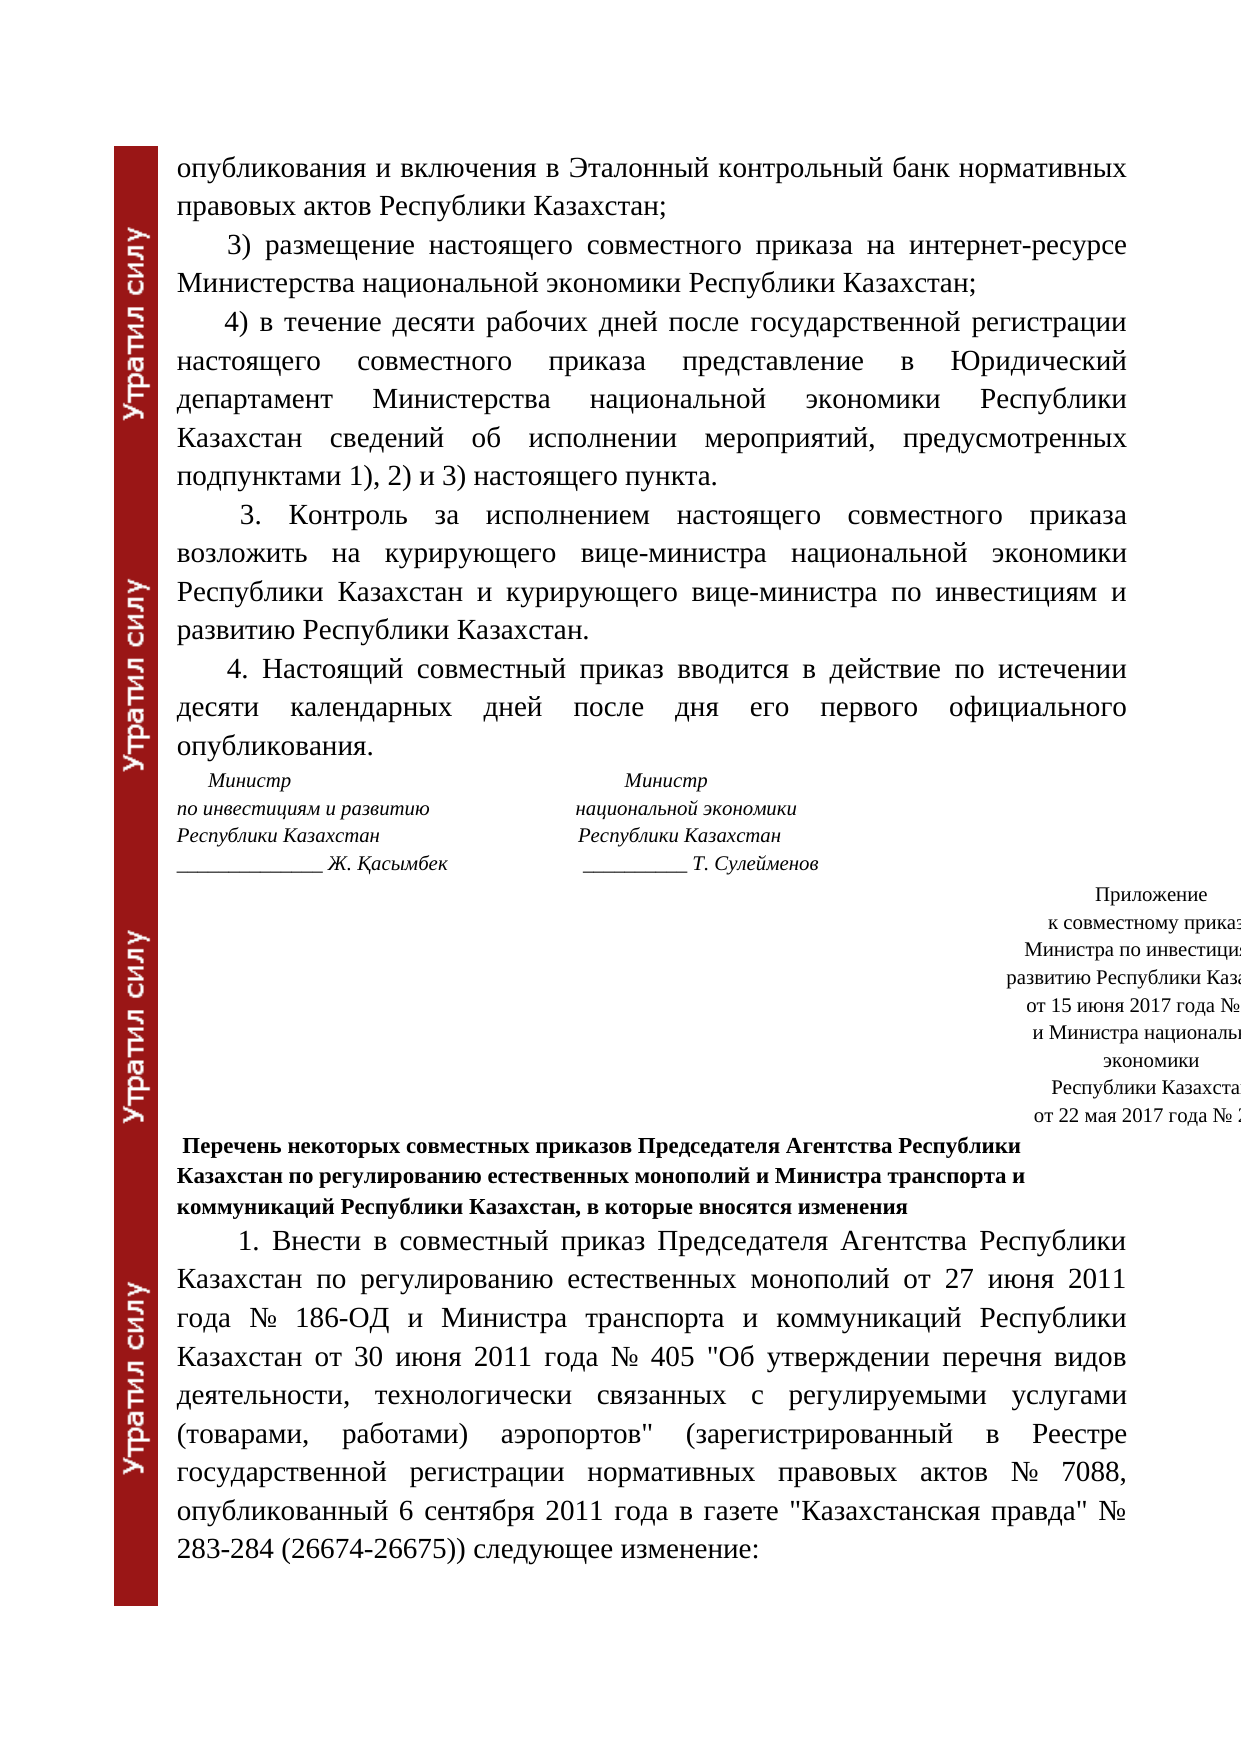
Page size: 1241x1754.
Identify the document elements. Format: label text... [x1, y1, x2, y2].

picture [114, 222, 158, 227]
table_header [101, 881, 912, 1132]
table_header Министр Министр по инвестициям и развитию национальной экономики Республики Казахстан Республики Казахстан ______________ Ж. Қасымбек __________ Т. Сулейменов [101, 767, 1240, 881]
picture [114, 492, 158, 497]
text 1. Внести в совместный приказ Председателя Агентства Республики Казахстан по регулированию естественных монополий от 27 июня 2011 года № 186-ОД и Министра транспорта и коммуникаций Республики Казахстан от 30 июня 2011 года № 405 "Об утверждении перечня видов деятельности, технологически связанных с регулируемыми услугами (товарами, работами) аэропортов" (зарегистрированный в Реестре государственной регистрации нормативных правовых актов № 7088, опубликованный 6 сентября 2011 года в газете "Казахстанская правда" № 283-284 (26674-26675)) следующее изменение: [112, 1223, 1128, 1565]
text 3) размещение настоящего совместного приказа на интернет-ресурсе Министерства национальной экономики Республики Казахстан; [112, 227, 1128, 299]
picture [114, 299, 158, 304]
picture [114, 1565, 158, 1606]
picture [114, 146, 158, 150]
text 4. Настоящий совместный приказ вводится в действие по истечении десяти календарных дней после дня его первого официального опубликования. [112, 651, 1128, 762]
text 4) в течение десяти рабочих дней после государственной регистрации настоящего совместного приказа представление в Юридический департамент Министерства национальной экономики Республики Казахстан сведений об исполнении мероприятий, предусмотренных подпунктами 1), 2) и 3) настоящего пункта. [112, 304, 1128, 492]
picture [114, 762, 158, 767]
text 3. Контроль за исполнением настоящего совместного приказа возложить на курирующего вице-министра национальной экономики Республики Казахстан и курирующего вице-министра по инвестициям и развитию Республики Казахстан. [112, 497, 1128, 646]
table_header Приложение к совместному приказу Министра по инвестициям и развитию Республики Казахстан от 15 июня 2017 года № 354 и Министра национальной экономики Республики Казахстан от 22 мая 2017 года № 207 [912, 881, 1240, 1132]
picture [114, 646, 158, 651]
text Перечень некоторых совместных приказов Председателя Агентства Республики Казахстан по регулированию естественных монополий и Министра транспорта и коммуникаций Республики Казахстан, в которые вносятся изменения [112, 1132, 1128, 1219]
picture [114, 1219, 158, 1223]
